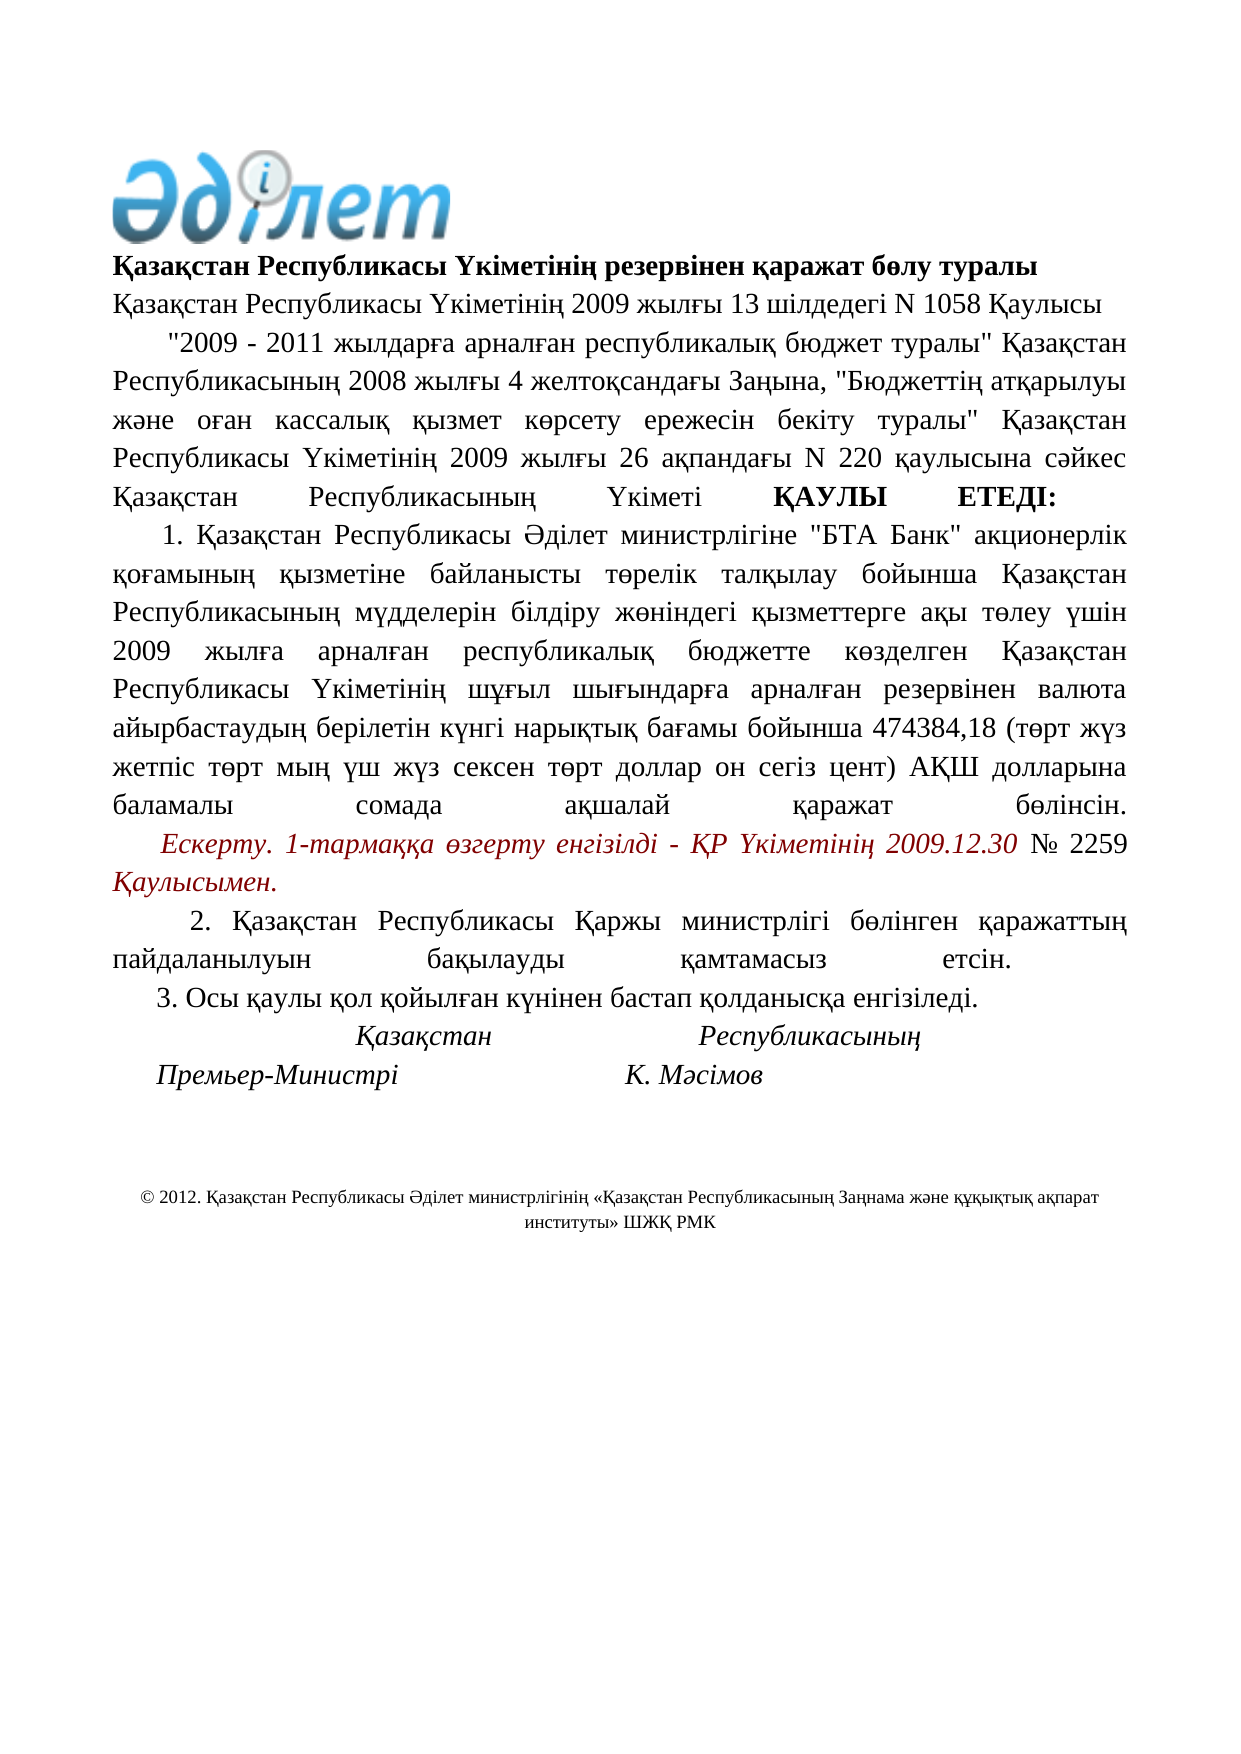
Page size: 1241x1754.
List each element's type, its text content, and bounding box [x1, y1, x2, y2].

text Қазақстан Республикасы Үкіметінің резервінен қаражат бөлу туралы [112, 248, 1128, 281]
text Қазақстан Республикасы Үкіметінің 2009 жылғы 13 шілдедегі N 1058 Қаулысы [112, 286, 1128, 320]
picture [112, 150, 451, 244]
text Қазақстан Республикасының Премьер-Министрі К. Мәсімов [112, 1018, 1128, 1091]
text "2009 - 2011 жылдарға арналған республикалық бюджет туралы" Қазақстан Республикасының 2008 жылғы 4 желтоқсандағы Заңына, "Бюджеттің атқарылуы және оған кассалық қызмет көрсету ережесін бекіту туралы" Қазақстан Республикасы Үкіметінің 2009 жылғы 26 ақпандағы N 220 қаулысына сәйкес Қазақстан Республикасының Үкіметі ҚАУЛЫ ЕТЕДІ: 1. Қазақстан Республикасы Әділет министрлігіне "БТА Банк" акционерлік қоғамының қызметіне байланысты төрелік талқылау бойынша Қазақстан Республикасының мүдделерін білдіру жөніндегі қызметтерге ақы төлеу үшін 2009 жылға арналған республикалық бюджетте көзделген Қазақстан Республикасы Үкіметінің шұғыл шығындарға арналған резервінен валюта айырбастаудың берілетін күнгі нарықтық бағамы бойынша 474384,18 (төрт жүз жетпіс төрт мың үш жүз сексен төрт доллар он сегіз цент) АҚШ долларына баламалы сомада ақшалай қаражат бөлінсін. Ескерту. 1-тармаққа өзгерту енгізілді - ҚР Үкіметінің 2009.12.30 № 2259 Қаулысымен. 2. Қазақстан Республикасы Қаржы министрлігі бөлінген қаражаттың пайдаланылуын бақылауды қамтамасыз етсін. 3. Осы қаулы қол қойылған күнінен бастап қолданысқа енгізіледі. [112, 325, 1128, 1013]
text © 2012. Қазақстан Республикасы Әділет министрлігінің «Қазақстан Республикасының Заңнама және құқықтық ақпарат институты» ШЖҚ РМК [112, 1186, 1128, 1232]
